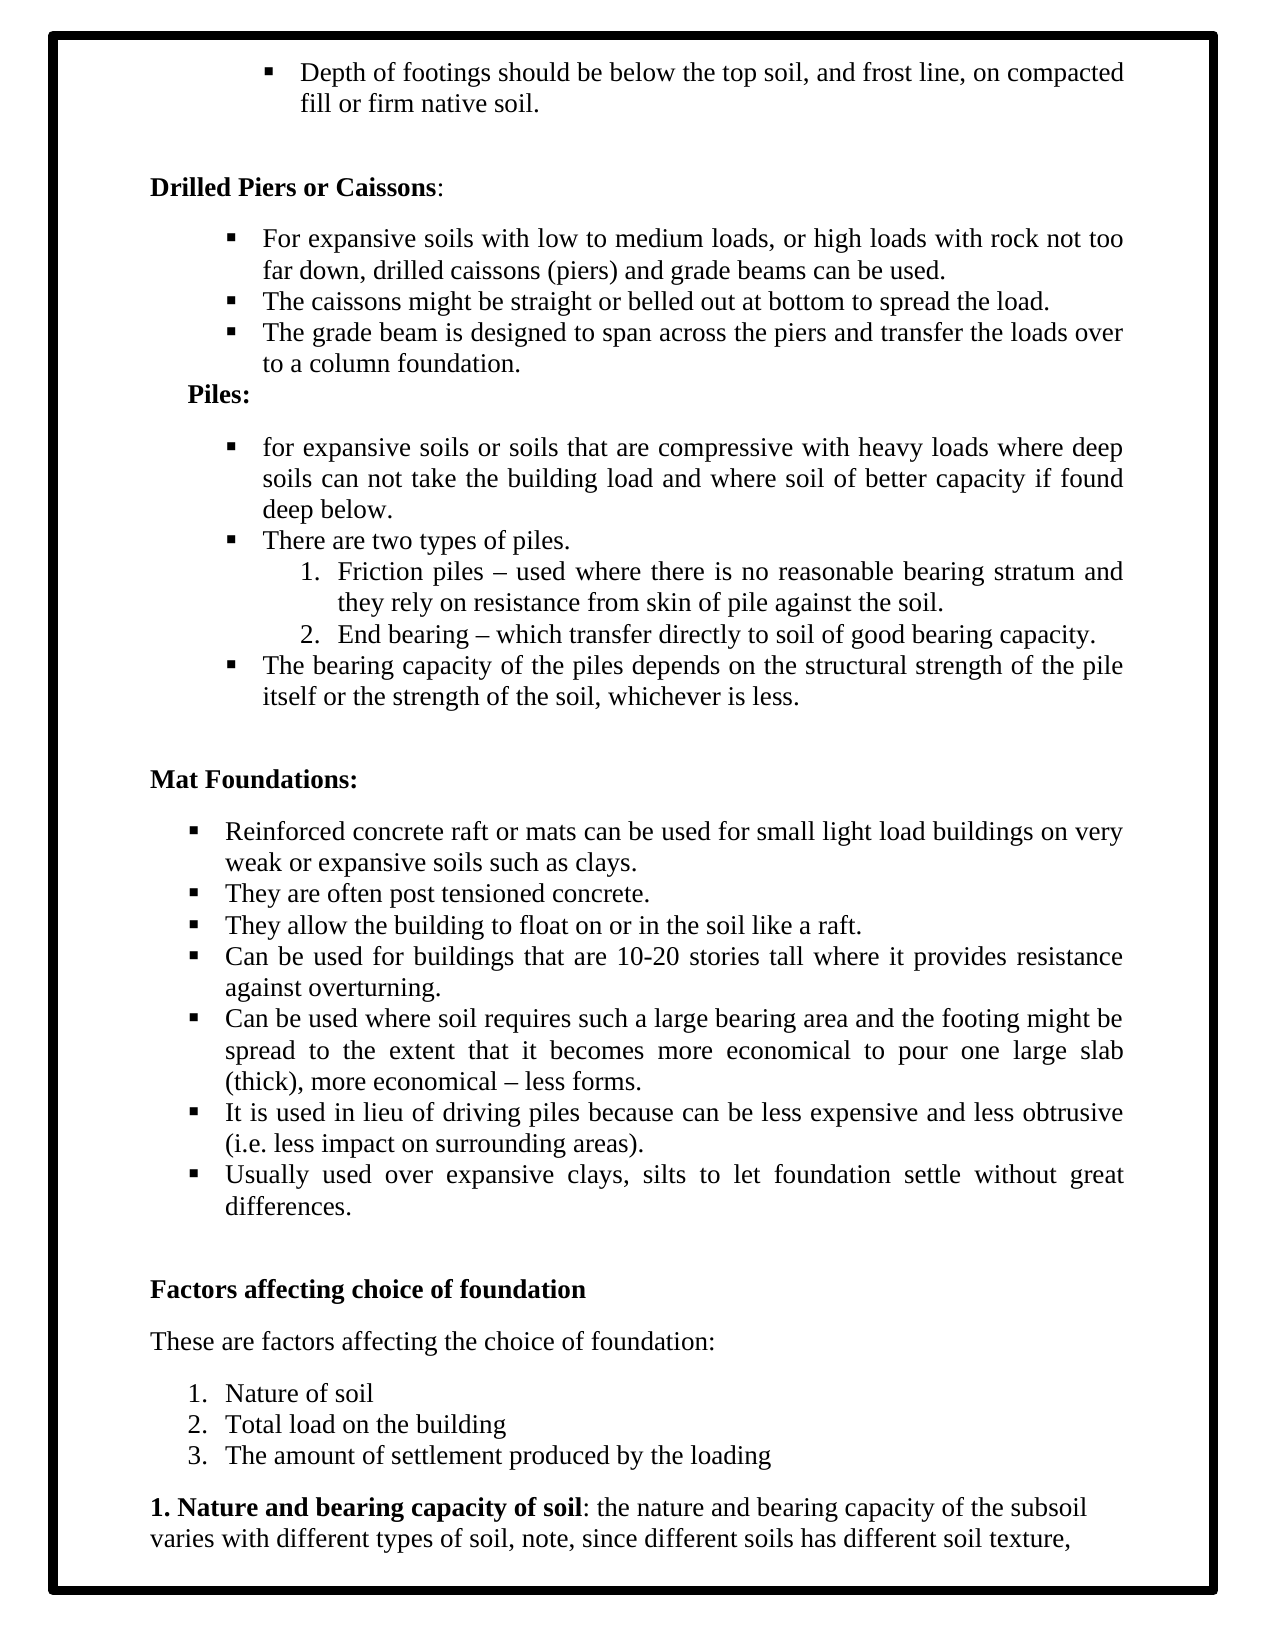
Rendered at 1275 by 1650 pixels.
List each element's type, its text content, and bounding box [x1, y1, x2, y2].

list The bearing capacity of the piles depends on the structural strength of the pile itself or the strength of the soil, whichever is less. [225, 649, 1125, 711]
text Mat Foundations: [150, 763, 1125, 794]
list Depth of footings should be below the top soil, and frost line, on compacted fill or firm native soil. [262, 56, 1125, 119]
text Piles: [187, 379, 1125, 410]
text These are factors affecting the choice of foundation: [150, 1325, 1125, 1356]
list The caissons might be straight or belled out at bottom to spread the load. [225, 285, 1125, 316]
list Nature of soil [187, 1377, 1125, 1408]
list Can be used where soil requires such a large bearing area and the footing might be spread to the extent that it becomes more economical to pour one large slab (thick), more economical – less forms. [187, 1002, 1125, 1096]
list for expansive soils or soils that are compressive with heavy loads where deep soils can not take the building load and where soil of better capacity if found deep below. [225, 431, 1125, 524]
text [150, 1491, 1125, 1553]
list Reinforced concrete raft or mats can be used for small light load buildings on very weak or expansive soils such as clays. [187, 815, 1125, 878]
list End bearing – which transfer directly to soil of good bearing capacity. [300, 618, 1125, 649]
list Friction piles – used where there is no reasonable bearing stratum and they rely on resistance from skin of pile against the soil. [300, 555, 1125, 618]
list Total load on the building [187, 1408, 1125, 1439]
text Drilled Piers or Caissons: [150, 171, 1125, 202]
list Can be used for buildings that are 10-20 stories tall where it provides resistance against overturning. [187, 940, 1125, 1002]
list It is used in lieu of driving piles because can be less expensive and less obtrusive (i.e. less impact on surrounding areas). [187, 1096, 1125, 1158]
list The grade beam is designed to span across the piers and transfer the loads over to a column foundation. [225, 316, 1125, 379]
list For expansive soils with low to medium loads, or high loads with rock not too far down, drilled caissons (piers) and grade beams can be used. [225, 223, 1125, 285]
text Factors affecting choice of foundation [150, 1273, 1125, 1304]
list They are often post tensioned concrete. [187, 878, 1125, 909]
list They allow the building to float on or in the soil like a raft. [187, 909, 1125, 940]
list The amount of settlement produced by the loading [187, 1439, 1125, 1470]
list There are two types of piles. [225, 524, 1125, 555]
list Usually used over expansive clays, silts to let foundation settle without great differences. [187, 1158, 1125, 1221]
